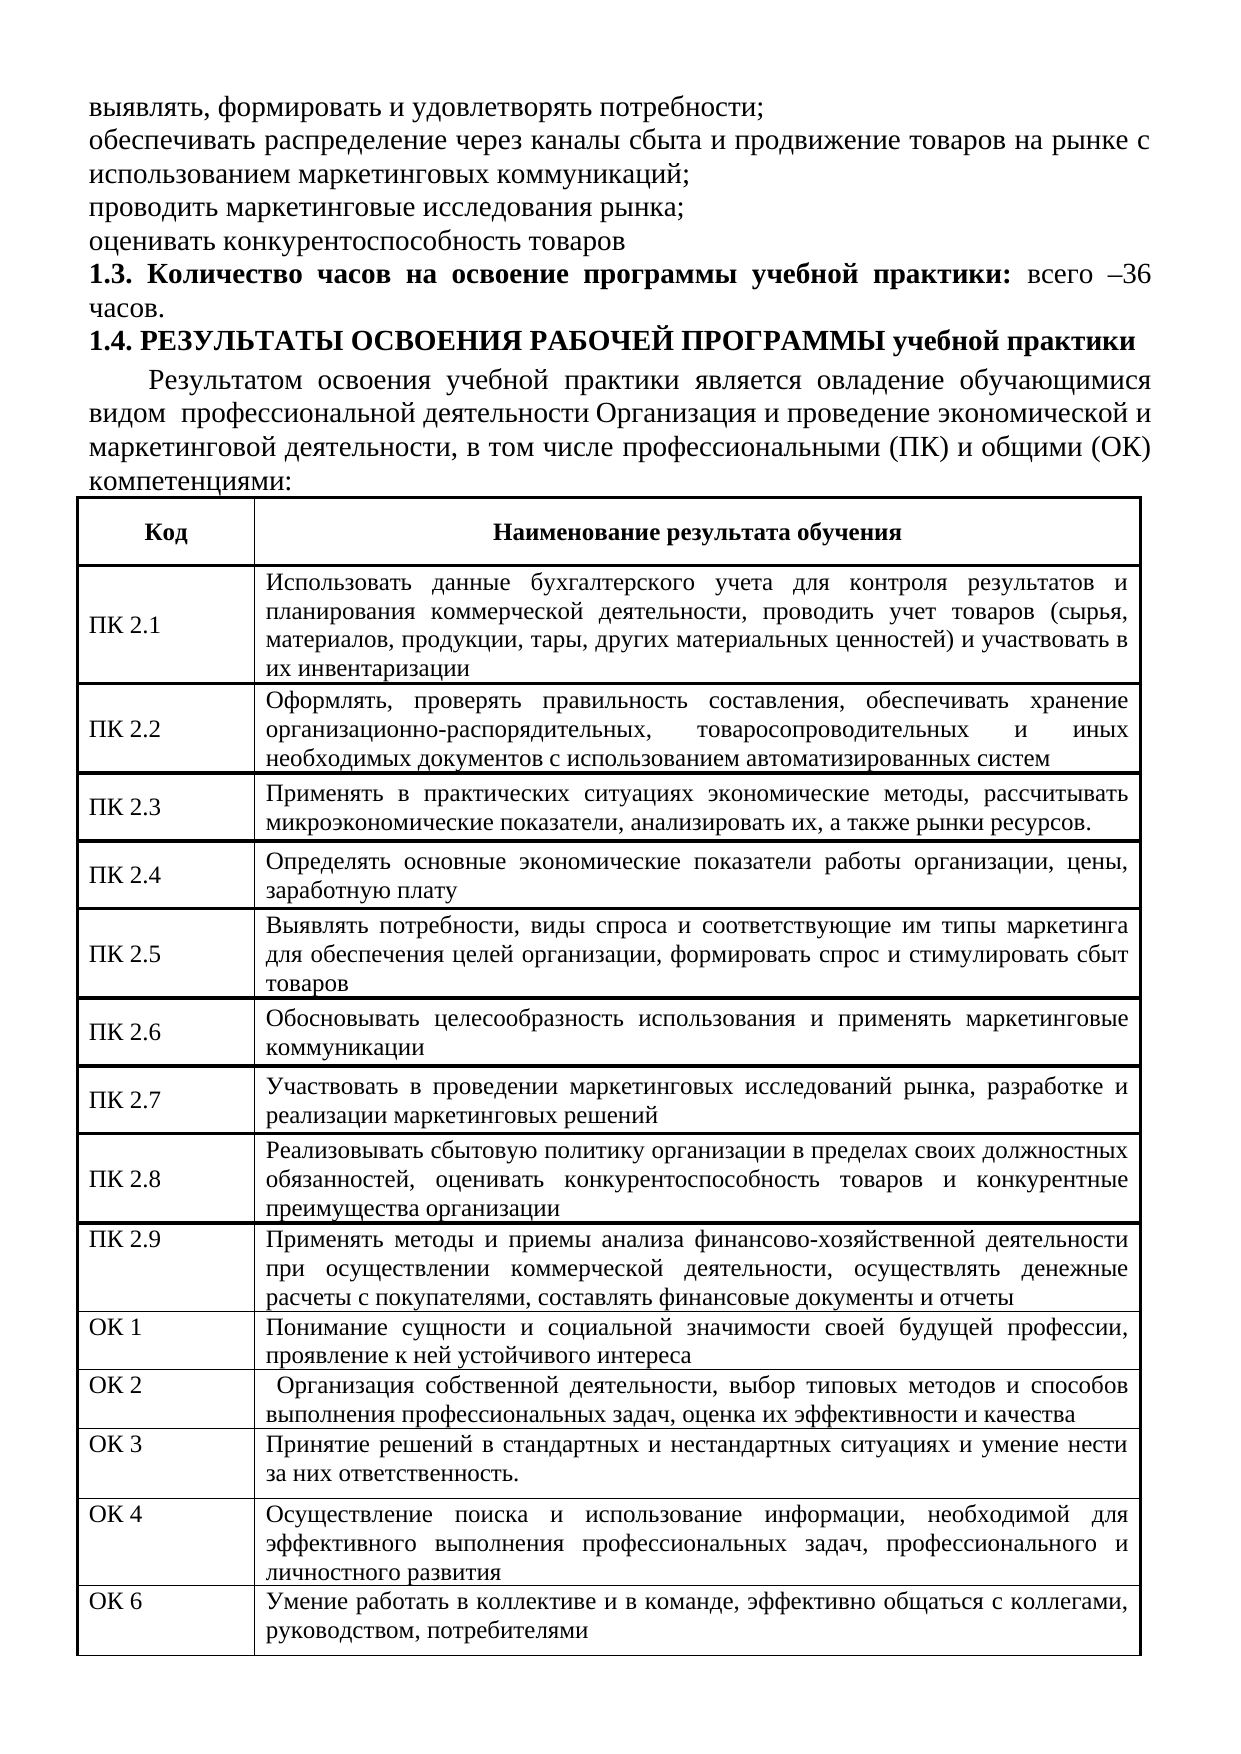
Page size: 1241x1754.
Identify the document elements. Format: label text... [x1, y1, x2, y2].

table_cell Определять основные экономические показатели работы организации, цены, заработную плату [255, 843, 1139, 907]
text 1.3. Количество часов на освоение программы учебной практики: всего –36 часов. [89, 256, 1152, 323]
table_cell ПК 2.2 [79, 685, 254, 771]
table_cell Понимание сущности и социальной значимости своей будущей профессии, проявление к ней устойчивого интереса [255, 1312, 1139, 1369]
table_cell ОК 4 [79, 1499, 254, 1585]
table_cell Обосновывать целесообразность использования и применять маркетинговые коммуникации [255, 1000, 1139, 1064]
text обеспечивать распределение через каналы сбыта и продвижение товаров на рынке с использованием маркетинговых коммуникаций; [89, 122, 1152, 189]
table_cell Выявлять потребности, виды спроса и соответствующие им типы маркетинга для обеспечения целей организации, формировать спрос и стимулировать сбыт товаров [255, 910, 1139, 996]
table_header Код [79, 499, 254, 564]
table_cell ОК 2 [79, 1370, 254, 1428]
table_header Наименование результата обучения [255, 499, 1139, 564]
table_cell ПК 2.3 [79, 775, 254, 839]
table_cell Принятие решений в стандартных и нестандартных ситуациях и умение нести за них ответственность. [255, 1429, 1139, 1498]
text проводить маркетинговые исследования рынка; [89, 189, 1152, 223]
table_cell ОК 1 [79, 1312, 254, 1369]
table_cell ПК 2.6 [79, 1000, 254, 1064]
table_cell ПК 2.4 [79, 843, 254, 907]
text Результатом освоения учебной практики является овладение обучающимися видом профессиональной деятельности Организация и проведение экономической и маркетинговой деятельности, в том числе профессиональными (ПК) и общими (ОК) компетенциями: [89, 362, 1152, 496]
table_cell Реализовывать сбытовую политику организации в пределах своих должностных обязанностей, оценивать конкурентоспособность товаров и конкурентные преимущества организации [255, 1135, 1139, 1221]
table_cell ОК 6 [79, 1586, 254, 1655]
table_cell ПК 2.5 [79, 910, 254, 996]
text 1.4. РЕЗУЛЬТАТЫ ОСВОЕНИЯ РАБОЧЕЙ ПРОГРАММЫ учебной практики [89, 323, 1152, 357]
table_cell Участвовать в проведении маркетинговых исследований рынка, разработке и реализации маркетинговых решений [255, 1068, 1139, 1132]
table_cell Применять в практических ситуациях экономические методы, рассчитывать микроэкономические показатели, анализировать их, а также рынки ресурсов. [255, 775, 1139, 839]
table_cell Осуществление поиска и использование информации, необходимой для эффективного выполнения профессиональных задач, профессионального и личностного развития [255, 1499, 1139, 1585]
table_cell ПК 2.7 [79, 1068, 254, 1132]
table_cell ОК 3 [79, 1429, 254, 1498]
table_cell Умение работать в коллективе и в команде, эффективно общаться с коллегами, руководством, потребителями [255, 1586, 1139, 1655]
table_cell Применять методы и приемы анализа финансово-хозяйственной деятельности при осуществлении коммерческой деятельности, осуществлять денежные расчеты с покупателями, составлять финансовые документы и отчеты [255, 1225, 1139, 1311]
table_cell Организация собственной деятельности, выбор типовых методов и способов выполнения профессиональных задач, оценка их эффективности и качества [255, 1370, 1139, 1428]
table_cell ПК 2.8 [79, 1135, 254, 1221]
text выявлять, формировать и удовлетворять потребности; [89, 89, 1152, 122]
table_cell ПК 2.1 [79, 567, 254, 682]
text оценивать конкурентоспособность товаров [89, 223, 1152, 256]
table_cell ПК 2.9 [79, 1225, 254, 1311]
table_cell Оформлять, проверять правильность составления, обеспечивать хранение организационно-распорядительных, товаросопроводительных и иных необходимых документов с использованием автоматизированных систем [255, 685, 1139, 771]
table_cell Использовать данные бухгалтерского учета для контроля результатов и планирования коммерческой деятельности, проводить учет товаров (сырья, материалов, продукции, тары, других материальных ценностей) и участвовать в их инвентаризации [255, 567, 1139, 682]
